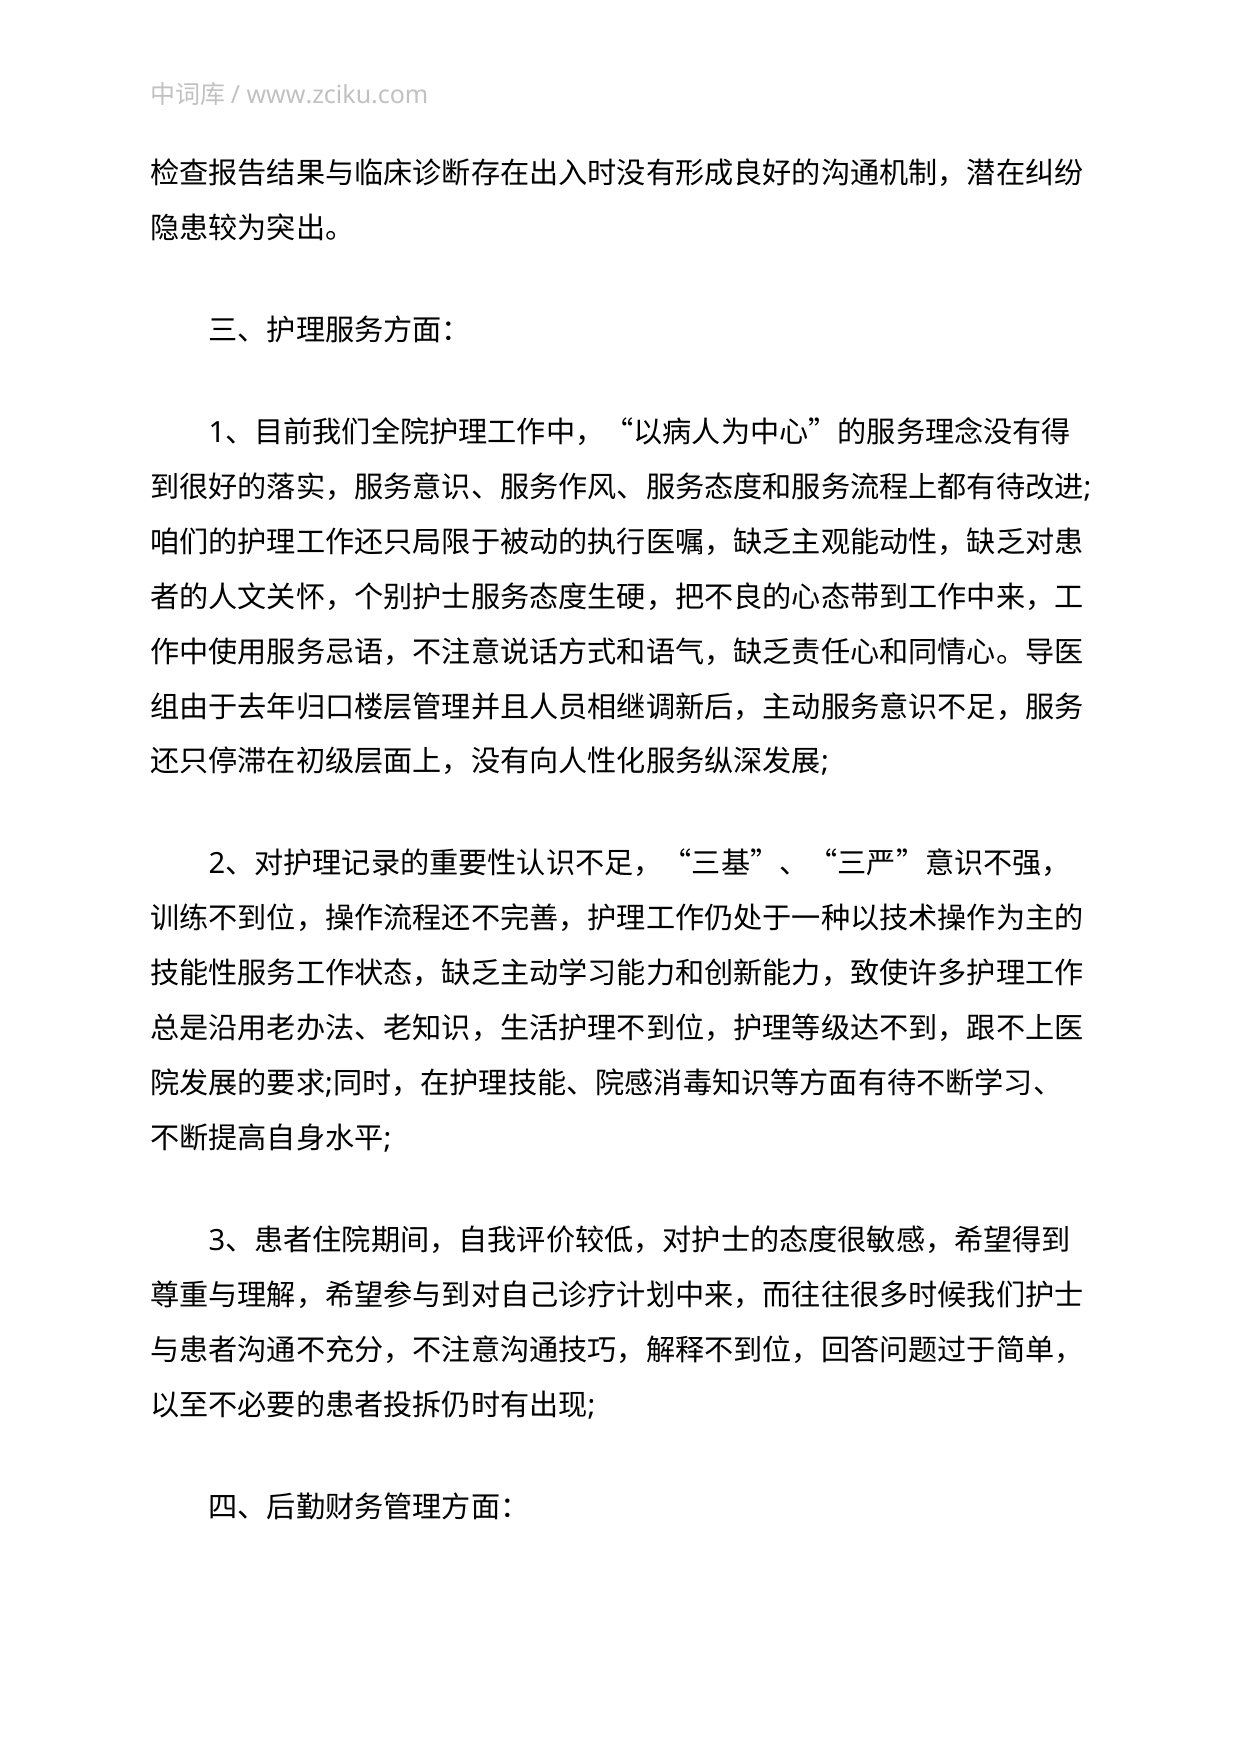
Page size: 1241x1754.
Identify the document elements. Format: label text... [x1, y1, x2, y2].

text 1、目前我们全院护理工作中，“以病人为中心”的服务理念没有得到很好的落实，服务意识、服务作风、服务态度和服务流程上都有待改进;咱们的护理工作还只局限于被动的执行医嘱，缺乏主观能动性，缺乏对患者的人文关怀，个别护士服务态度生硬，把不良的心态带到工作中来，工作中使用服务忌语，不注意说话方式和语气，缺乏责任心和同情心。导医组由于去年归口楼层管理并且人员相继调新后，主动服务意识不足，服务还只停滞在初级层面上，没有向人性化服务纵深发展; [150, 408, 1090, 780]
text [150, 150, 1090, 247]
text 三、护理服务方面： [150, 307, 1090, 349]
text 2、对护理记录的重要性认识不足，“三基”、“三严”意识不强，训练不到位，操作流程还不完善，护理工作仍处于一种以技术操作为主的技能性服务工作状态，缺乏主动学习能力和创新能力，致使许多护理工作总是沿用老办法、老知识，生活护理不到位，护理等级达不到，跟不上医院发展的要求;同时，在护理技能、院感消毒知识等方面有待不断学习、不断提高自身水平; [150, 840, 1090, 1157]
text 四、后勤财务管理方面： [150, 1483, 1090, 1526]
text 3、患者住院期间，自我评价较低，对护士的态度很敏感，希望得到尊重与理解，希望参与到对自己诊疗计划中来，而往往很多时候我们护士与患者沟通不充分，不注意沟通技巧，解释不到位，回答问题过于简单，以至不必要的患者投拆仍时有出现; [150, 1217, 1090, 1424]
